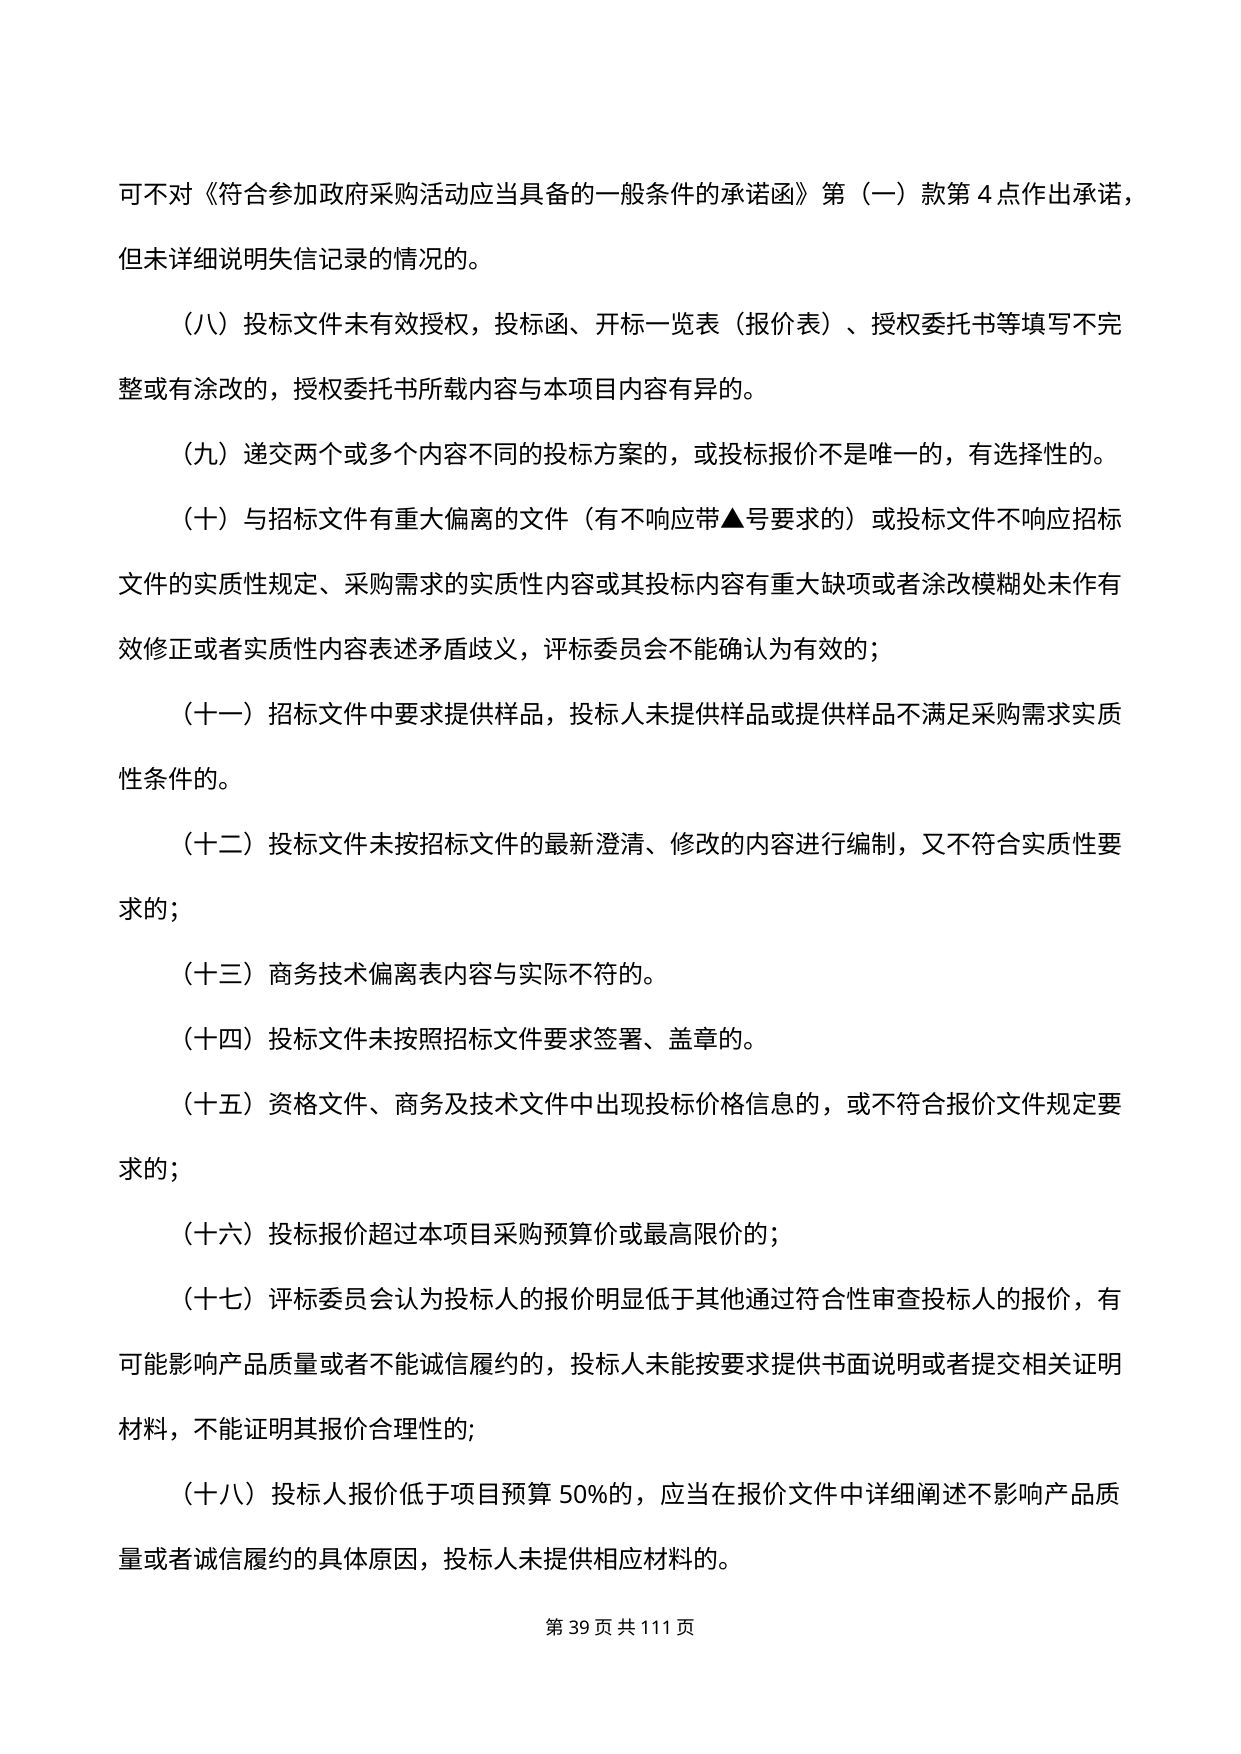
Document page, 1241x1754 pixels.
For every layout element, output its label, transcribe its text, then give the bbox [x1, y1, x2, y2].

text （八）投标文件未有效授权，投标函、开标一览表（报价表）、授权委托书等填写不完整或有涂改的，授权委托书所载内容与本项目内容有异的。 [118, 290, 1122, 420]
text （十四）投标文件未按照招标文件要求签署、盖章的。 [118, 1005, 1122, 1070]
text （十七）评标委员会认为投标人的报价明显低于其他通过符合性审查投标人的报价，有可能影响产品质量或者不能诚信履约的，投标人未能按要求提供书面说明或者提交相关证明材料，不能证明其报价合理性的; [118, 1265, 1122, 1460]
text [118, 160, 1122, 290]
text （九）递交两个或多个内容不同的投标方案的，或投标报价不是唯一的，有选择性的。 [118, 420, 1122, 485]
text （十六）投标报价超过本项目采购预算价或最高限价的； [118, 1200, 1122, 1265]
text （十）与招标文件有重大偏离的文件（有不响应带▲号要求的）或投标文件不响应招标文件的实质性规定、采购需求的实质性内容或其投标内容有重大缺项或者涂改模糊处未作有效修正或者实质性内容表述矛盾歧义，评标委员会不能确认为有效的； [118, 485, 1122, 680]
text （十五）资格文件、商务及技术文件中出现投标价格信息的，或不符合报价文件规定要求的； [118, 1070, 1122, 1200]
text （十二）投标文件未按招标文件的最新澄清、修改的内容进行编制，又不符合实质性要求的； [118, 810, 1122, 940]
text （十一）招标文件中要求提供样品，投标人未提供样品或提供样品不满足采购需求实质性条件的。 [118, 680, 1122, 810]
text （十三）商务技术偏离表内容与实际不符的。 [118, 940, 1122, 1005]
text （十八）投标人报价低于项目预算50%的，应当在报价文件中详细阐述不影响产品质量或者诚信履约的具体原因，投标人未提供相应材料的。 [118, 1460, 1122, 1590]
